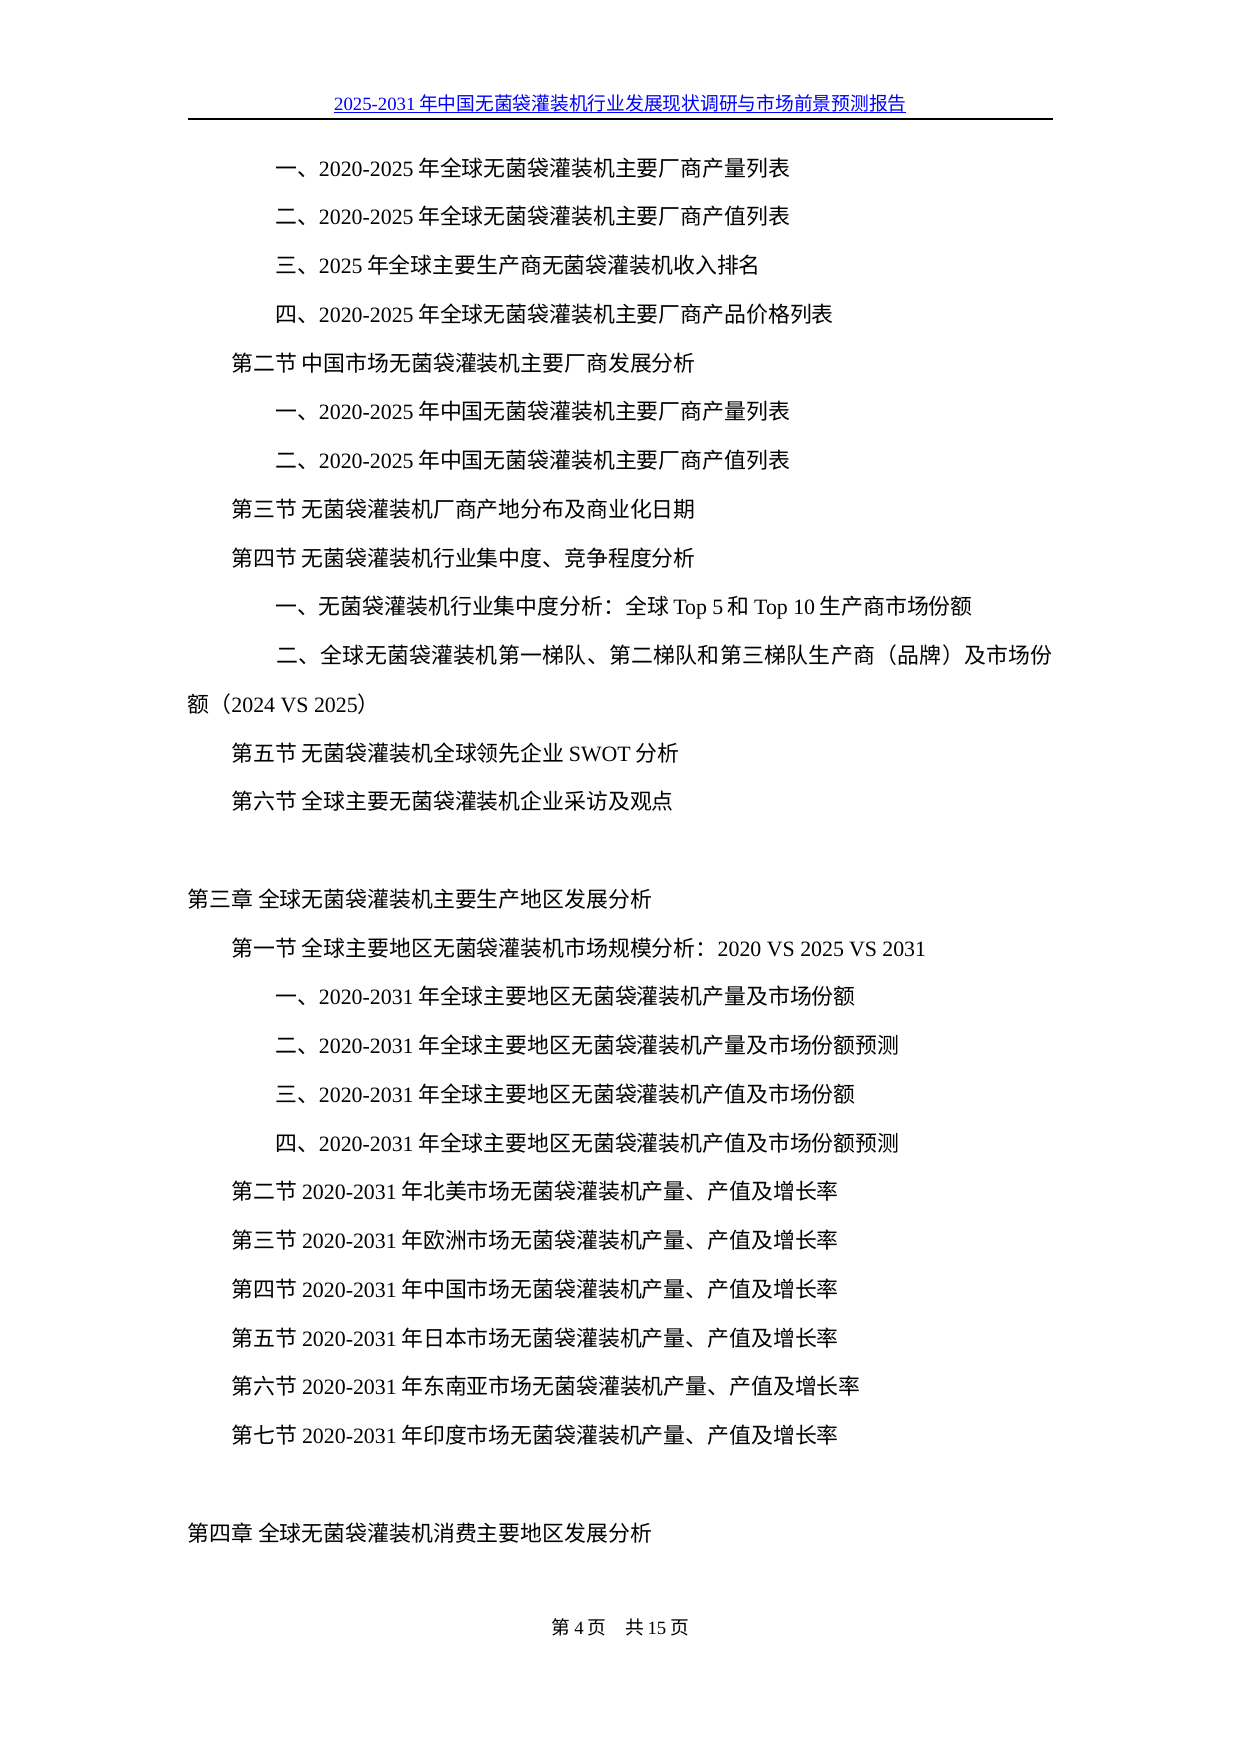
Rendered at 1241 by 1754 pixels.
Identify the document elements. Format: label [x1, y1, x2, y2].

text [187, 150, 1053, 1548]
